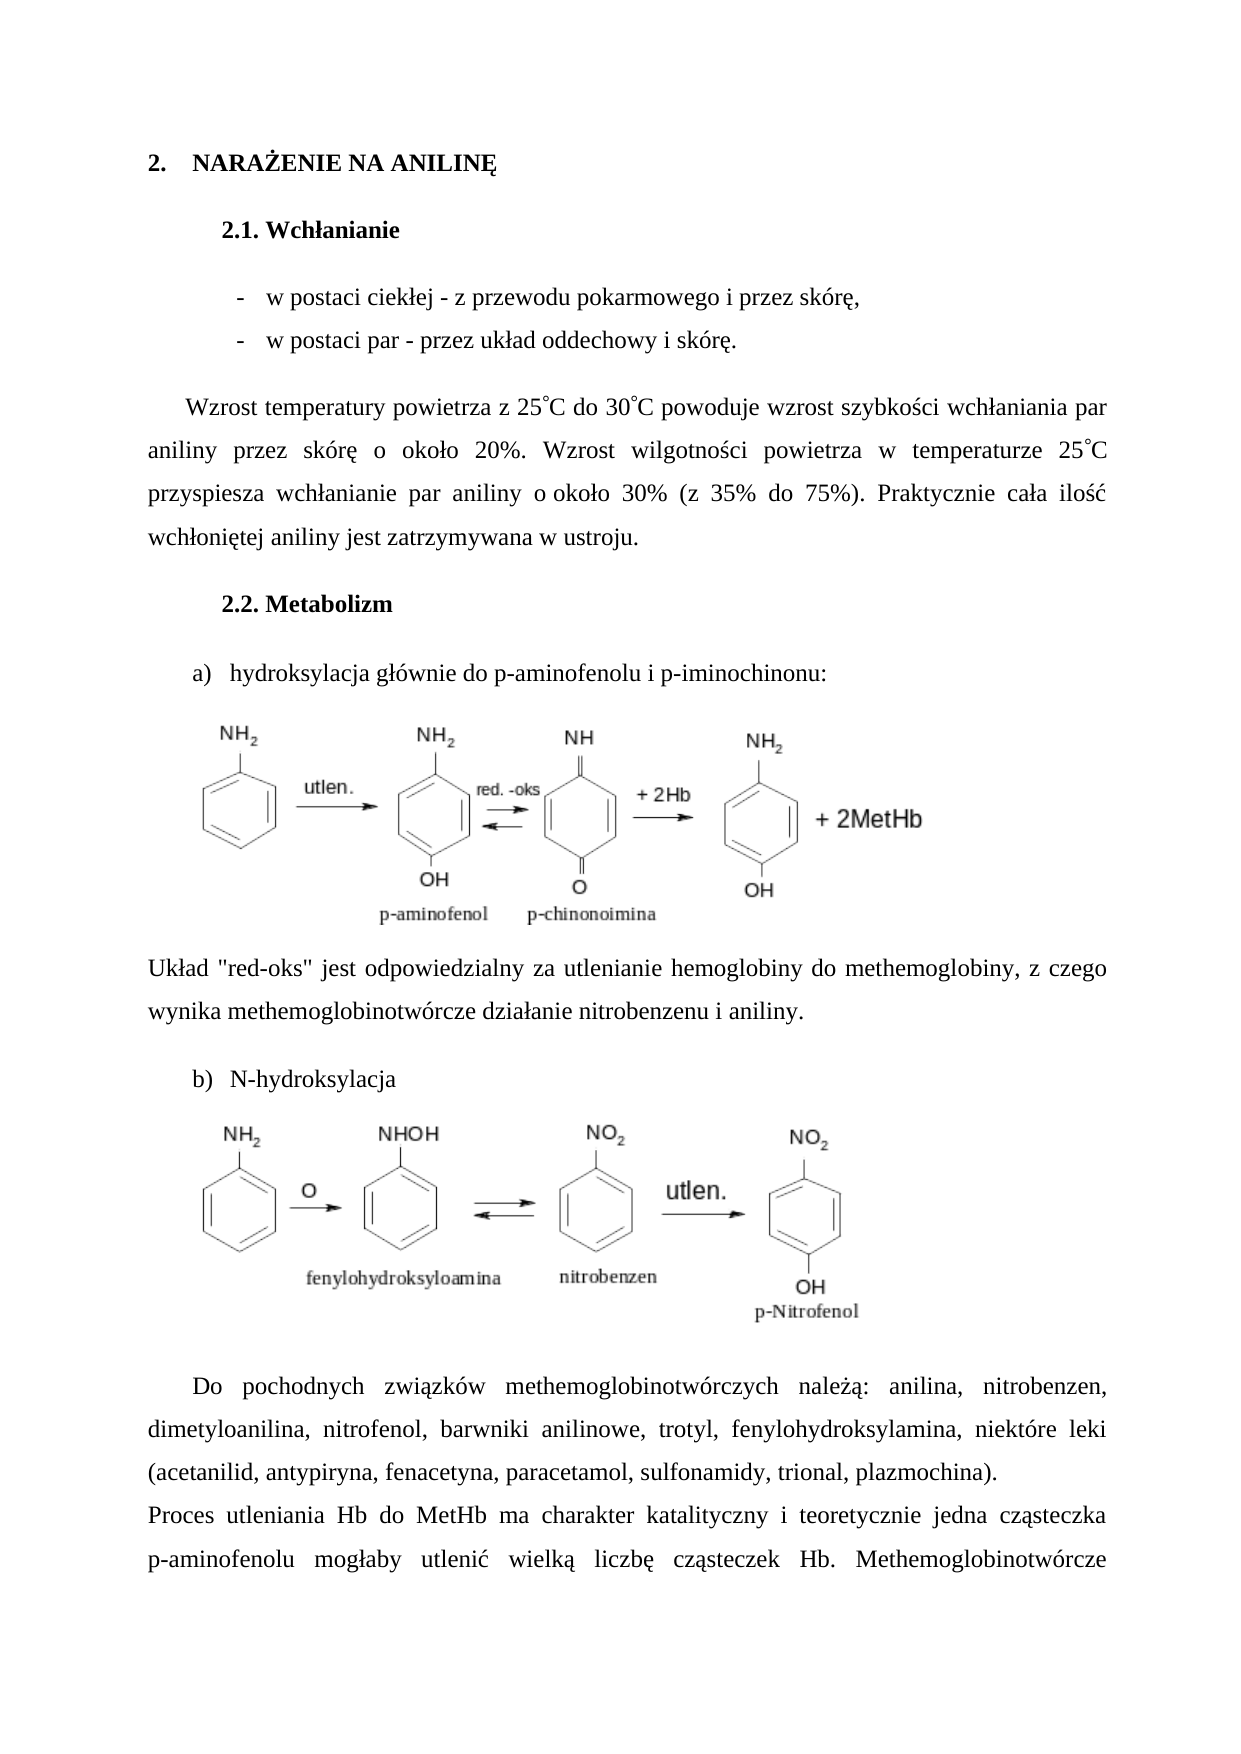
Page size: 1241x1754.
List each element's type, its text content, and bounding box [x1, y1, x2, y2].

text 2.2. Metabolizm [221, 589, 1107, 618]
text 2.1. Wchłanianie [221, 215, 1107, 243]
list N-hydroksylacja [192, 1064, 1107, 1092]
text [148, 1501, 1107, 1572]
list hydroksylacja głównie do p-aminofenolu i p-iminochinonu: [192, 658, 1107, 687]
text Do pochodnych związków methemoglobinotwórczych należą: anilina, nitrobenzen, dimetyloanilina, nitrofenol, barwniki anilinowe, trotyl, fenylohydroksylamina, niektóre leki (acetanilid, antypiryna, fenacetyna, paracetamol, sulfonamidy, trional, plazmochina). [148, 1371, 1107, 1486]
text Wzrost temperatury powietrza z 25C do 30C powoduje wzrost szybkości wchłaniania par aniliny przez skórę o około 20%. Wzrost wilgotności powietrza w temperaturze 25C przyspiesza wchłanianie par aniliny o około 30% (z 35% do 75%). Praktycznie cała ilość wchłoniętej aniliny jest zatrzymywana w ustroju. [148, 392, 1107, 550]
list w postaci ciekłej - z przewodu pokarmowego i przez skórę, [236, 282, 1107, 311]
list w postaci par - przez układ oddechowy i skórę. [236, 325, 1107, 354]
text Układ "red-oks" jest odpowiedzialny za utlenianie hemoglobiny do methemoglobiny, z czego wynika methemoglobinotwórcze działanie nitrobenzenu i aniliny. [148, 953, 1107, 1025]
list NARAŻENIE NA ANILINĘ [148, 148, 1107, 176]
